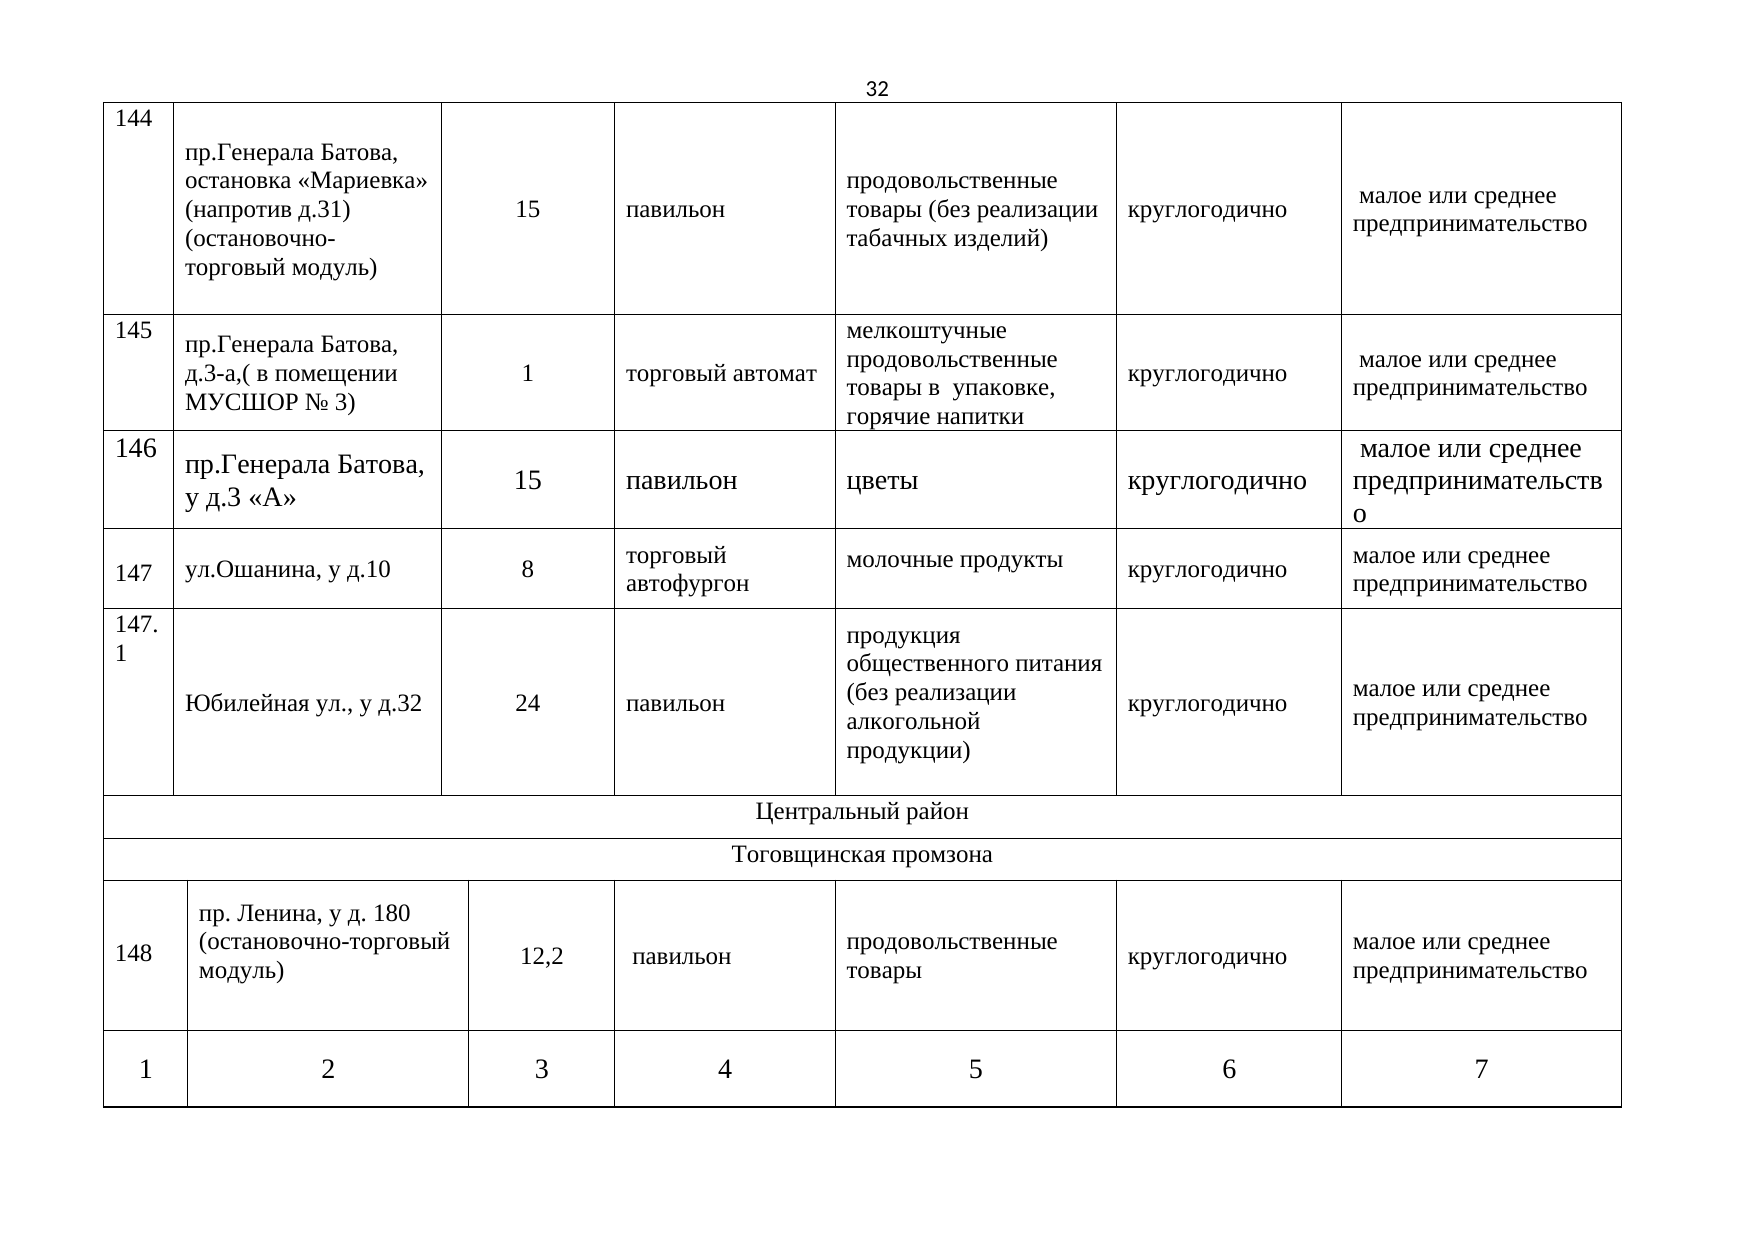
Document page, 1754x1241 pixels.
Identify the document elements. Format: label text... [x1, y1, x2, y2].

table_cell малое или среднее предпринимательство [1342, 431, 1621, 528]
table_cell 1 [104, 1031, 187, 1106]
table_cell торговый автофургон [615, 529, 835, 608]
table_cell 6 [1117, 1031, 1341, 1106]
table_cell 5 [836, 1031, 1116, 1106]
table_cell павильон [615, 103, 835, 314]
table_cell круглогодично [1117, 431, 1341, 528]
table_cell 24 [442, 609, 614, 795]
table_cell 2 [188, 1031, 468, 1106]
table_cell Центральный район [104, 796, 1621, 838]
table_cell продовольственные товары (без реализации табачных изделий) [836, 103, 1116, 314]
table_cell малое или среднее предпринимательство [1342, 609, 1621, 795]
table_cell 148 [104, 881, 187, 1030]
table_cell ул.Ошанина, у д.10 [174, 529, 441, 608]
table_cell продукция общественного питания (без реализации алкогольной продукции) [836, 609, 1116, 795]
table_cell 147.1 [104, 609, 173, 795]
table_cell 144 [104, 103, 173, 314]
table_cell торговый автомат [615, 315, 835, 430]
table_cell пр.Генерала Батова, остановка «Мариевка» (напротив д.31) (остановочно-торговый модуль) [174, 103, 441, 314]
table_cell 15 [442, 431, 614, 528]
table_cell 146 [104, 431, 173, 528]
table_cell круглогодично [1117, 103, 1341, 314]
table_cell пр.Генерала Батова, д.3-а,( в помещении МУСШОР № 3) [174, 315, 441, 430]
table_cell Юбилейная ул., у д.32 [174, 609, 441, 795]
table_cell 12,2 [469, 881, 614, 1030]
table_cell 7 [1342, 1031, 1621, 1106]
table_cell малое или среднее предпринимательство [1342, 103, 1621, 314]
table_cell круглогодично [1117, 315, 1341, 430]
table_cell малое или среднее предпринимательство [1342, 529, 1621, 608]
table_cell малое или среднее предпринимательство [1342, 315, 1621, 430]
table_cell 145 [104, 315, 173, 430]
table_cell павильон [615, 609, 835, 795]
table_cell цветы [836, 431, 1116, 528]
table_cell мелкоштучные продовольственные товары в упаковке, горячие напитки [836, 315, 1116, 430]
table_cell павильон [615, 881, 835, 1030]
table_cell круглогодично [1117, 881, 1341, 1030]
table_cell круглогодично [1117, 529, 1341, 608]
table_cell 4 [615, 1031, 835, 1106]
table_cell Тоговщинская промзона [104, 839, 1621, 879]
table_cell малое или среднее предпринимательство [1342, 881, 1621, 1030]
table_cell пр. Ленина, у д. 180 (остановочно-торговый модуль) [188, 881, 468, 1030]
table_cell пр.Генерала Батова, у д.3 «А» [174, 431, 441, 528]
table_cell молочные продукты [836, 529, 1116, 608]
table_cell 15 [442, 103, 614, 314]
table_cell 8 [442, 529, 614, 608]
table_cell 3 [469, 1031, 614, 1106]
table_cell 147 [104, 529, 173, 608]
table_cell павильон [615, 431, 835, 528]
table_cell 1 [442, 315, 614, 430]
table_cell круглогодично [1117, 609, 1341, 795]
table_cell продовольственные товары [836, 881, 1116, 1030]
